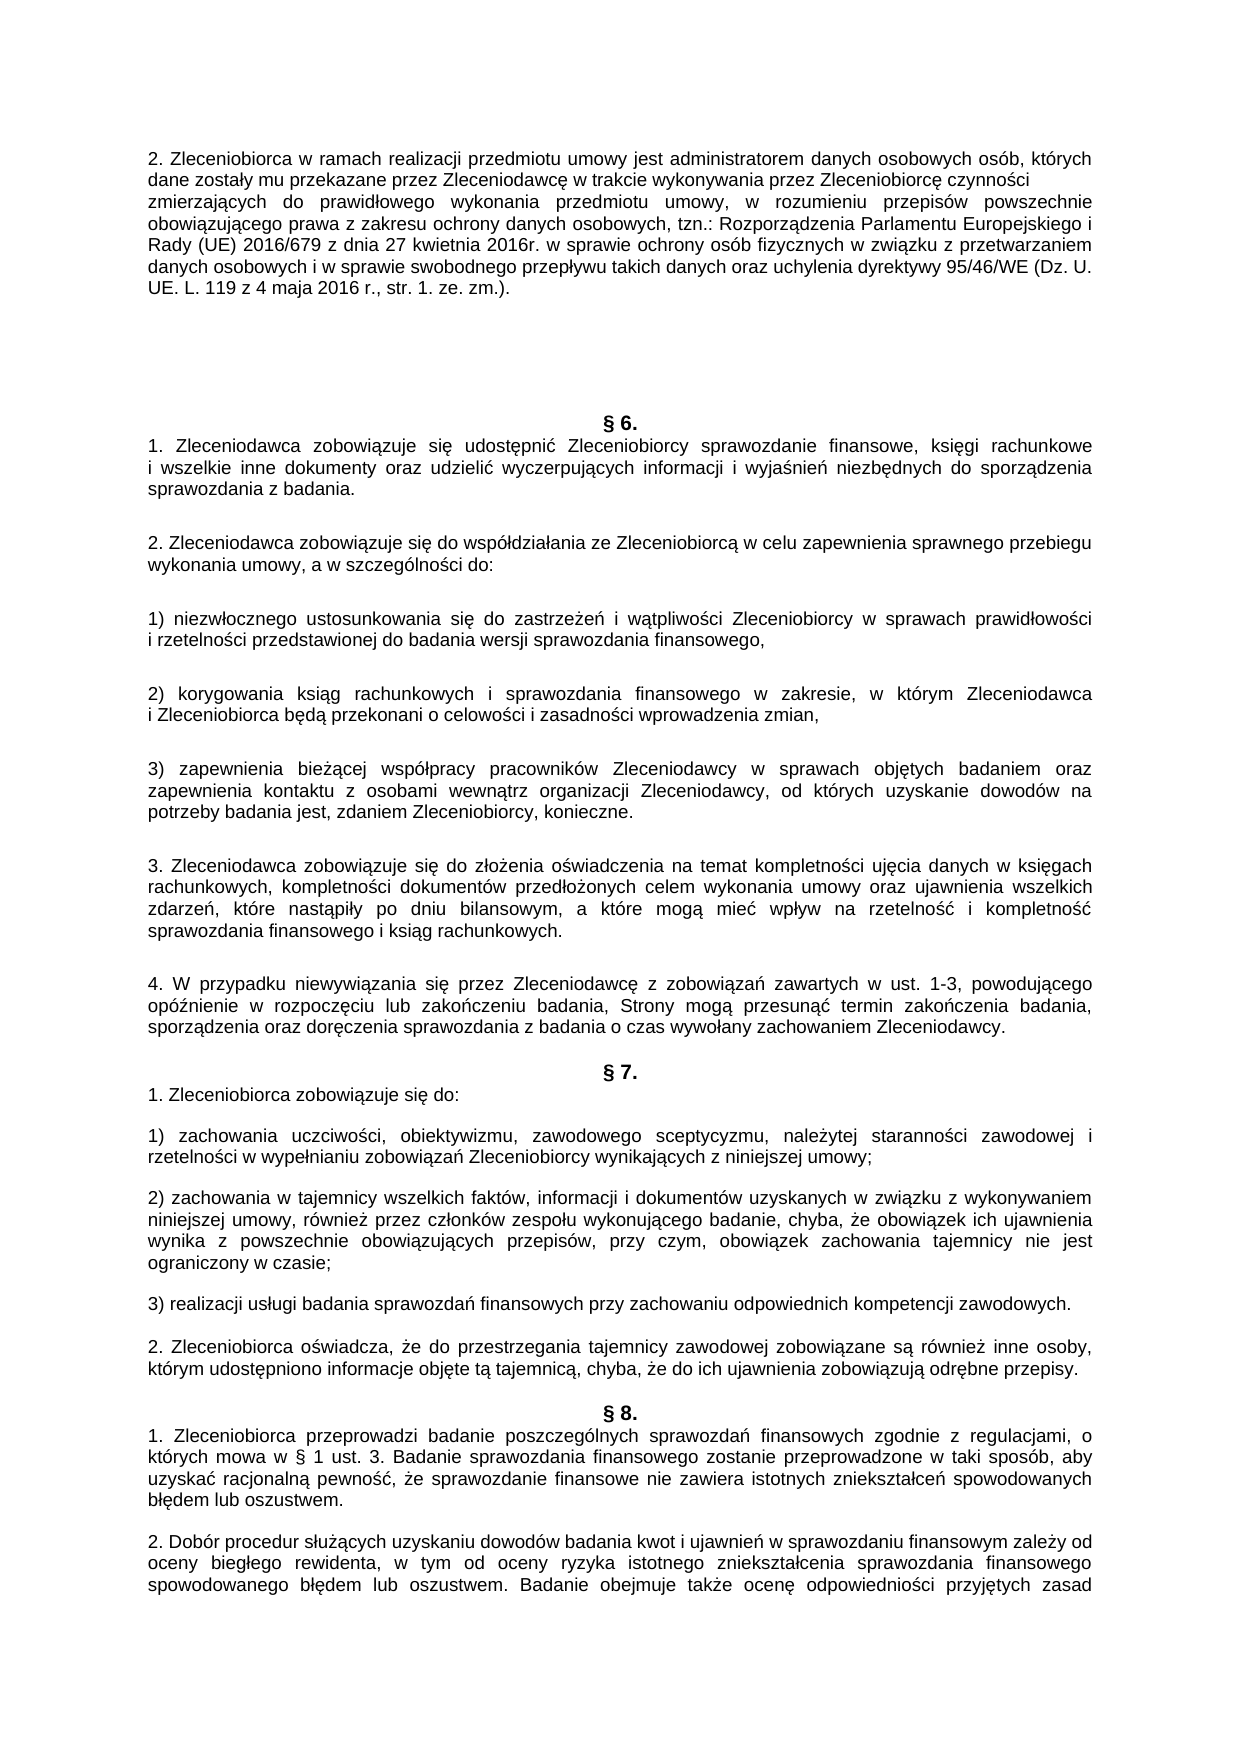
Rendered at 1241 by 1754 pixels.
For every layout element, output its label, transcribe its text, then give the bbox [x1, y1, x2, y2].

text 1. Zleceniobiorca zobowiązuje się do: [148, 1083, 1093, 1105]
text 1. Zleceniodawca zobowiązuje się udostępnić Zleceniobiorcy sprawozdanie finansowe, księgi rachunkowe i wszelkie inne dokumenty oraz udzielić wyczerpujących informacji i wyjaśnień niezbędnych do sporządzenia sprawozdania z badania. [148, 435, 1093, 500]
text 2) korygowania ksiąg rachunkowych i sprawozdania finansowego w zakresie, w którym Zleceniodawca i Zleceniobiorca będą przekonani o celowości i zasadności wprowadzenia zmian, [148, 683, 1093, 726]
text 3. Zleceniodawca zobowiązuje się do złożenia oświadczenia na temat kompletności ujęcia danych w księgach rachunkowych, kompletności dokumentów przedłożonych celem wykonania umowy oraz ujawnienia wszelkich zdarzeń, które nastąpiły po dniu bilansowym, a które mogą mieć wpływ na rzetelność i kompletność sprawozdania finansowego i ksiąg rachunkowych. [148, 855, 1093, 941]
text 2. Zleceniobiorca w ramach realizacji przedmiotu umowy jest administratorem danych osobowych osób, których dane zostały mu przekazane przez Zleceniodawcę w trakcie wykonywania przez Zleceniobiorcę czynności [148, 148, 1093, 191]
text 2) zachowania w tajemnicy wszelkich faktów, informacji i dokumentów uzyskanych w związku z wykonywaniem niniejszej umowy, również przez członków zespołu wykonującego badanie, chyba, że obowiązek ich ujawnienia wynika z powszechnie obowiązujących przepisów, przy czym, obowiązek zachowania tajemnicy nie jest ograniczony w czasie; [148, 1187, 1093, 1273]
text 3) zapewnienia bieżącej współpracy pracowników Zleceniodawcy w sprawach objętych badaniem oraz zapewnienia kontaktu z osobami wewnątrz organizacji Zleceniodawcy, od których uzyskanie dowodów na potrzeby badania jest, zdaniem Zleceniobiorcy, konieczne. [148, 758, 1093, 823]
text 1) niezwłocznego ustosunkowania się do zastrzeżeń i wątpliwości Zleceniobiorcy w sprawach prawidłowości i rzetelności przedstawionej do badania wersji sprawozdania finansowego, [148, 607, 1093, 650]
text § 6. [148, 411, 1093, 435]
text 4. W przypadku niewywiązania się przez Zleceniodawcę z zobowiązań zawartych w ust. 1-3, powodującego opóźnienie w rozpoczęciu lub zakończeniu badania, Strony mogą przesunąć termin zakończenia badania, sporządzenia oraz doręczenia sprawozdania z badania o czas wywołany zachowaniem Zleceniodawcy. [148, 973, 1093, 1038]
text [148, 1531, 1093, 1595]
text § 8. [148, 1401, 1093, 1424]
text zmierzających do prawidłowego wykonania przedmiotu umowy, w rozumieniu przepisów powszechnie obowiązującego prawa z zakresu ochrony danych osobowych, tzn.: Rozporządzenia Parlamentu Europejskiego i Rady (UE) 2016/679 z dnia 27 kwietnia 2016r. w sprawie ochrony osób fizycznych w związku z przetwarzaniem danych osobowych i w sprawie swobodnego przepływu takich danych oraz uchylenia dyrektywy 95/46/WE (Dz. U. UE. L. 119 z 4 maja 2016 r., str. 1. ze. zm.). [148, 191, 1093, 298]
text 2. Zleceniobiorca oświadcza, że do przestrzegania tajemnicy zawodowej zobowiązane są również inne osoby, którym udostępniono informacje objęte tą tajemnicą, chyba, że do ich ujawnienia zobowiązują odrębne przepisy. [148, 1336, 1093, 1379]
text 1. Zleceniobiorca przeprowadzi badanie poszczególnych sprawozdań finansowych zgodnie z regulacjami, o których mowa w § 1 ust. 3. Badanie sprawozdania finansowego zostanie przeprowadzone w taki sposób, aby uzyskać racjonalną pewność, że sprawozdanie finansowe nie zawiera istotnych zniekształceń spowodowanych błędem lub oszustwem. [148, 1424, 1093, 1511]
text 2. Zleceniodawca zobowiązuje się do współdziałania ze Zleceniobiorcą w celu zapewnienia sprawnego przebiegu wykonania umowy, a w szczególności do: [148, 532, 1093, 575]
text § 7. [148, 1059, 1093, 1083]
text 3) realizacji usługi badania sprawozdań finansowych przy zachowaniu odpowiednich kompetencji zawodowych. [148, 1293, 1093, 1314]
text 1) zachowania uczciwości, obiektywizmu, zawodowego sceptycyzmu, należytej staranności zawodowej i rzetelności w wypełnianiu zobowiązań Zleceniobiorcy wynikających z niniejszej umowy; [148, 1124, 1093, 1168]
